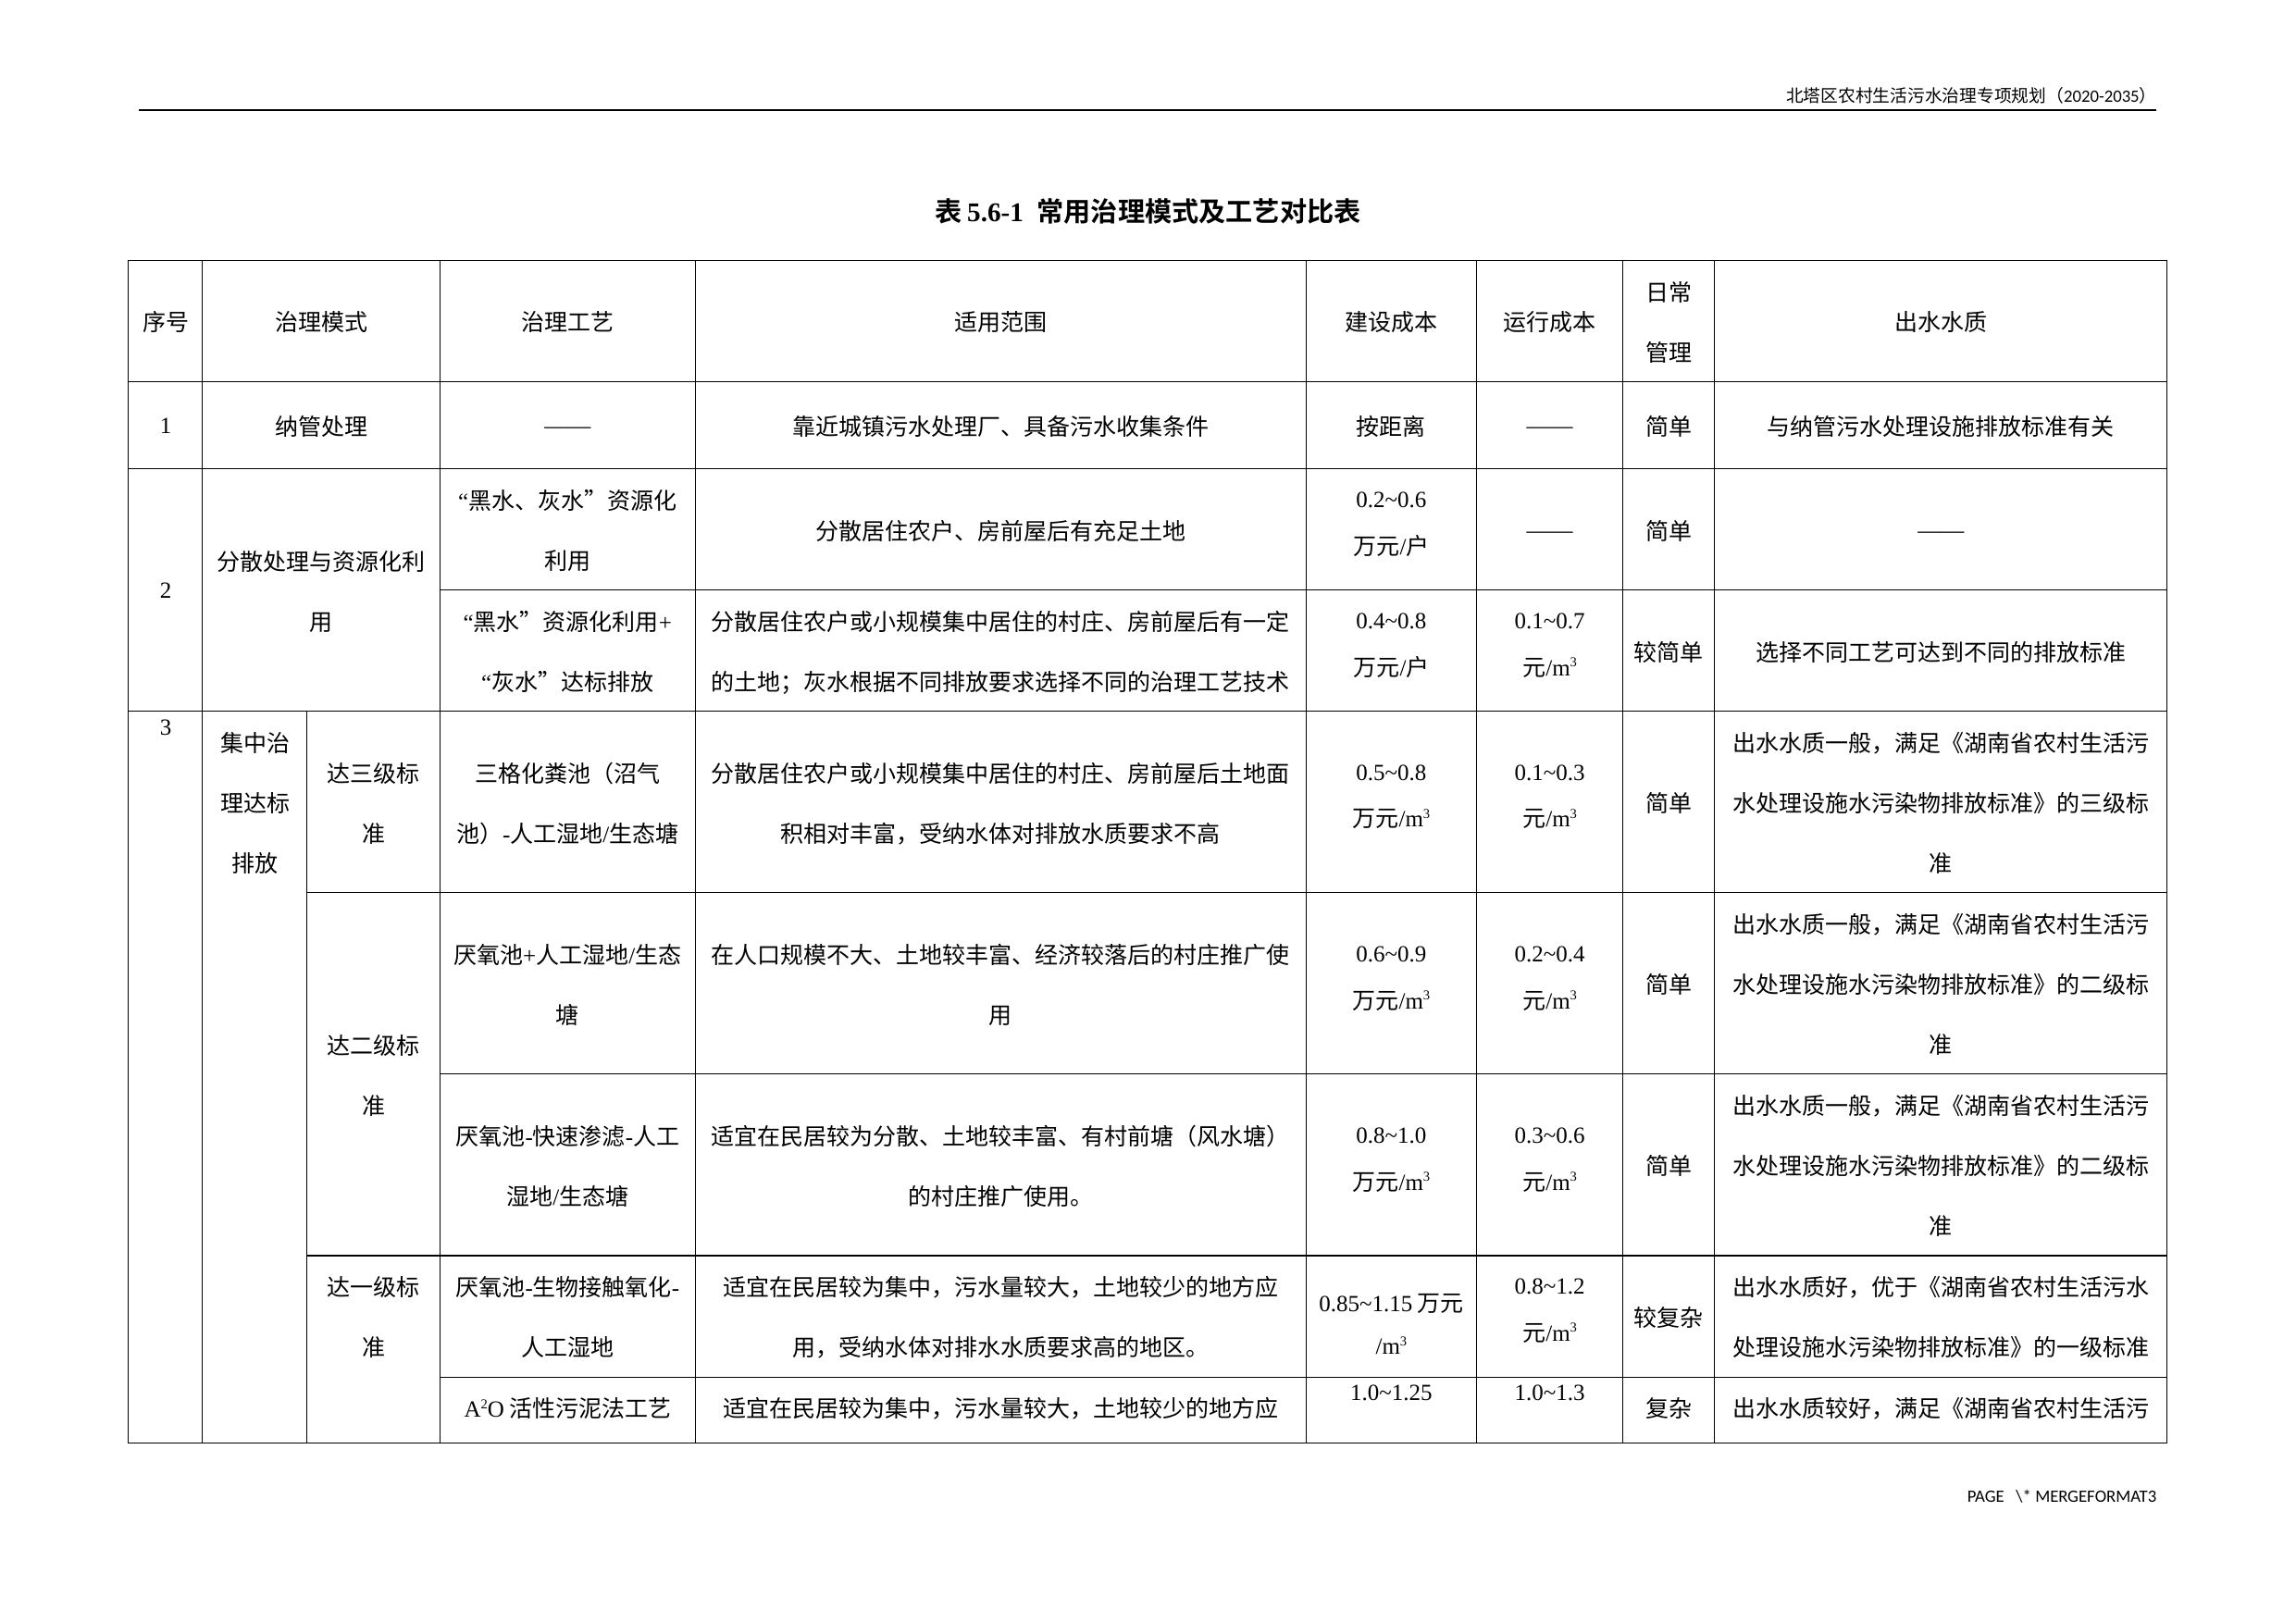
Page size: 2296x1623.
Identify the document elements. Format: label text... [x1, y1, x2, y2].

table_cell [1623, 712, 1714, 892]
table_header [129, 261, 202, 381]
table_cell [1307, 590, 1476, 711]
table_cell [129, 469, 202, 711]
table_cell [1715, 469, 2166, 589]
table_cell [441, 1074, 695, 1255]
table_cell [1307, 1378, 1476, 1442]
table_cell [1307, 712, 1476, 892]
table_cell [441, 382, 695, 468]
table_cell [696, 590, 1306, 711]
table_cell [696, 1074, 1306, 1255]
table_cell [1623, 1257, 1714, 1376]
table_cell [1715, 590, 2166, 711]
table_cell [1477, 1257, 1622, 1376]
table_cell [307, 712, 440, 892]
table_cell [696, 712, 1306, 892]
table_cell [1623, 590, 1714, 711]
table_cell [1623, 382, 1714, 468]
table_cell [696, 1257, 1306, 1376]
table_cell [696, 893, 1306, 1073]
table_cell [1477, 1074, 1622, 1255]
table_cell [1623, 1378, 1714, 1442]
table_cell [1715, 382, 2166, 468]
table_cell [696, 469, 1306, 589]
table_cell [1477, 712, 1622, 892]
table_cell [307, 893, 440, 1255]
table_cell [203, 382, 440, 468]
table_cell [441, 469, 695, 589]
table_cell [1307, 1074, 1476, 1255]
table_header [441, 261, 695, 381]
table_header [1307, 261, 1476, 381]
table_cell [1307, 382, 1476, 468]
text 表5.6-1 常用治理模式及工艺对比表 [139, 180, 2156, 240]
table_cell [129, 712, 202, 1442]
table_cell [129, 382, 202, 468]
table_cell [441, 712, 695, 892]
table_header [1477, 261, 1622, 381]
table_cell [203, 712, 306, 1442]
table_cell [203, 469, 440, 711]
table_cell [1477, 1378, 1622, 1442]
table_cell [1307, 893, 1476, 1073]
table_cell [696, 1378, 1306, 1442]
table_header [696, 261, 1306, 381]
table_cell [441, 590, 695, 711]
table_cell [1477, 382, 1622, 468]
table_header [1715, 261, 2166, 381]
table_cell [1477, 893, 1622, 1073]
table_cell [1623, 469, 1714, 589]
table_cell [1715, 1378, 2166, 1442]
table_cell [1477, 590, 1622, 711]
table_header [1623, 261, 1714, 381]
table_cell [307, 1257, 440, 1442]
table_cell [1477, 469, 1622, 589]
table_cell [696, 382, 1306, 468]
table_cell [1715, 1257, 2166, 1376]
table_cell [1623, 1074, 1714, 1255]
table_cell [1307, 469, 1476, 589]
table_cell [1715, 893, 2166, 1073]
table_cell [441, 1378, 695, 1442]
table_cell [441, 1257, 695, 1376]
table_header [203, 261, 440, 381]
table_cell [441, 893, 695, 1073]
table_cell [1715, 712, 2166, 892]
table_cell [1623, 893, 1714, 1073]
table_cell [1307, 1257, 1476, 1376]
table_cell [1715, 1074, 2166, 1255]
